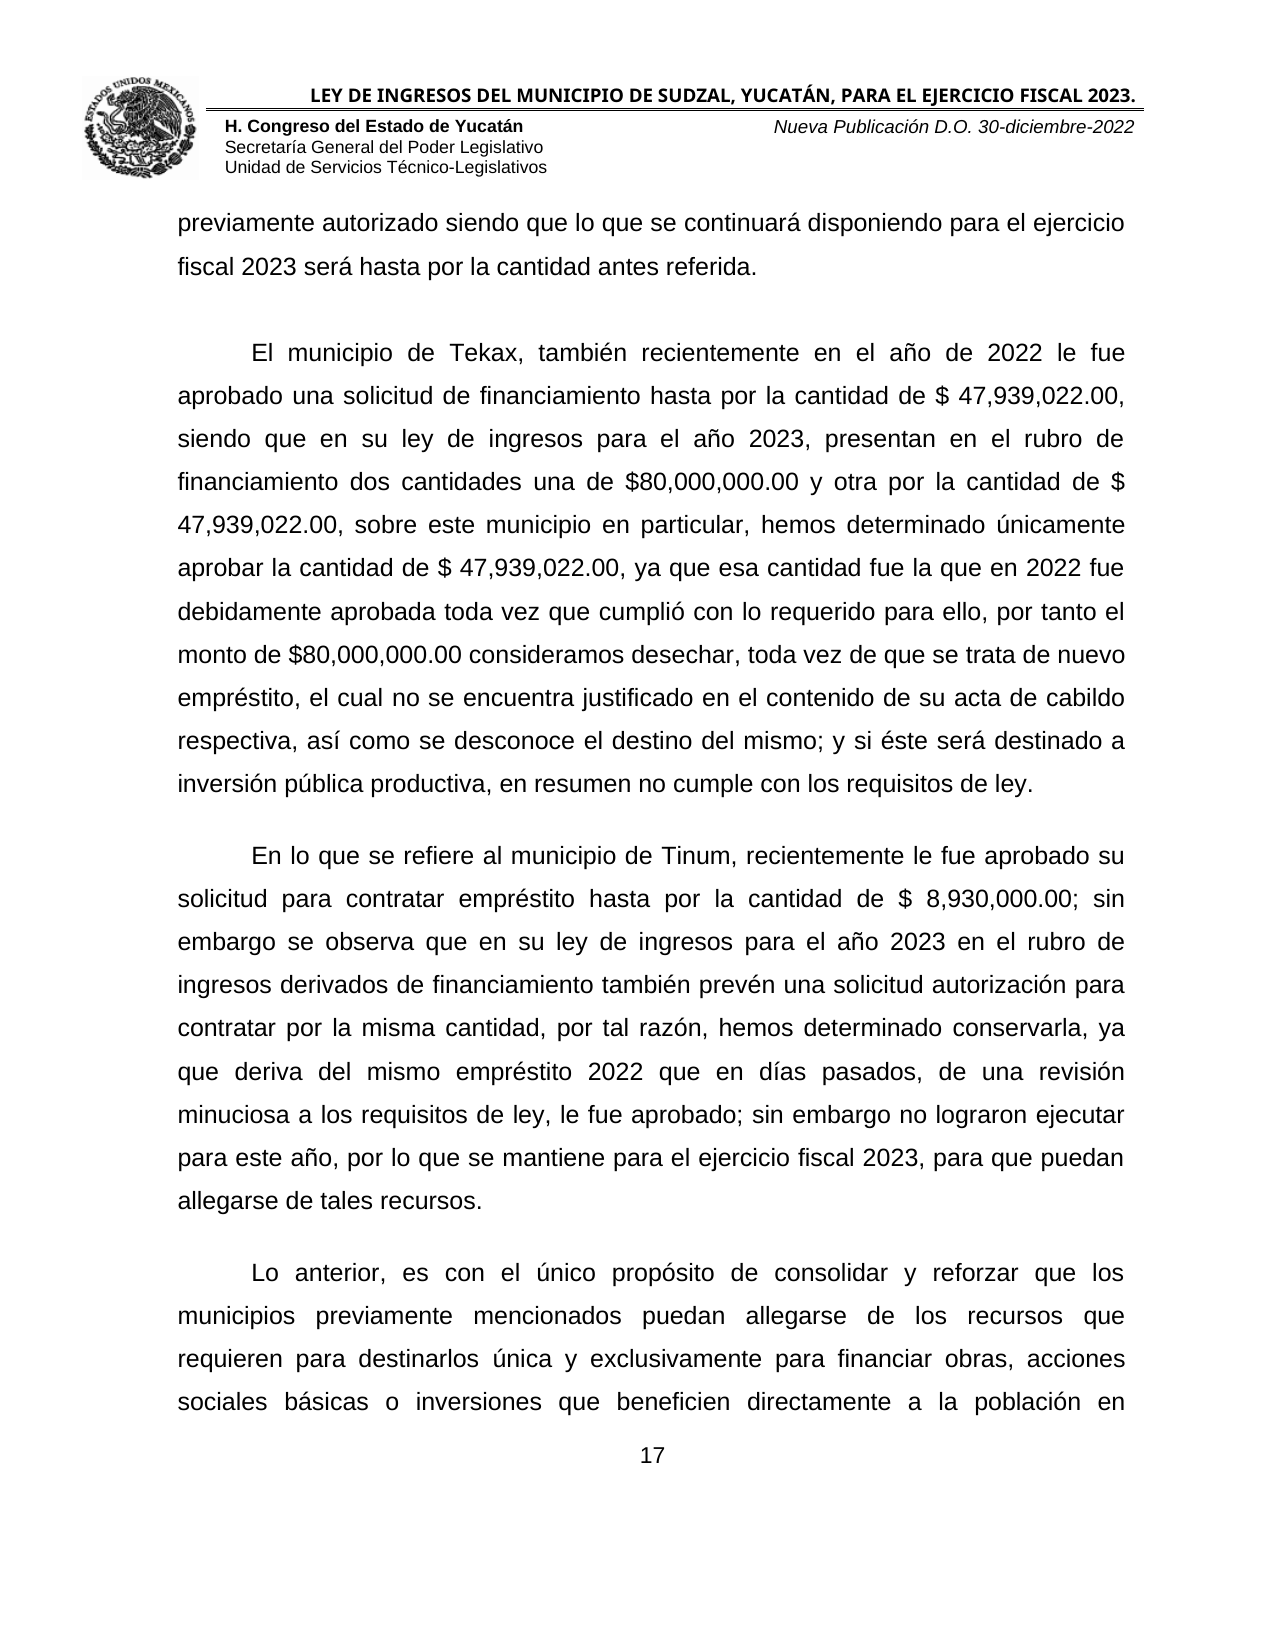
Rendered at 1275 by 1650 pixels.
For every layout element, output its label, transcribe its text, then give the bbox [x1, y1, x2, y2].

text El municipio de Tekax, también recientemente en el año de 2022 le fue aprobado una solicitud de financiamiento hasta por la cantidad de $ 47,939,022.00, siendo que en su ley de ingresos para el año 2023, presentan en el rubro de financiamiento dos cantidades una de $80,000,000.00 y otra por la cantidad de $ 47,939,022.00, sobre este municipio en particular, hemos determinado únicamente aprobar la cantidad de $ 47,939,022.00, ya que esa cantidad fue la que en 2022 fue debidamente aprobada toda vez que cumplió con lo requerido para ello, por tanto el monto de $80,000,000.00 consideramos desechar, toda vez de que se trata de nuevo empréstito, el cual no se encuentra justificado en el contenido de su acta de cabildo respectiva, así como se desconoce el destino del mismo; y si éste será destinado a inversión pública productiva, en resumen no cumple con los requisitos de ley. [177, 338, 1127, 798]
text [177, 208, 1127, 280]
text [177, 1258, 1127, 1416]
text En lo que se refiere al municipio de Tinum, recientemente le fue aprobado su solicitud para contratar empréstito hasta por la cantidad de $ 8,930,000.00; sin embargo se observa que en su ley de ingresos para el año 2023 en el rubro de ingresos derivados de financiamiento también prevén una solicitud autorización para contratar por la misma cantidad, por tal razón, hemos determinado conservarla, ya que deriva del mismo empréstito 2022 que en días pasados, de una revisión minuciosa a los requisitos de ley, le fue aprobado; sin embargo no lograron ejecutar para este año, por lo que se mantiene para el ejercicio fiscal 2023, para que puedan allegarse de tales recursos. [177, 841, 1127, 1215]
